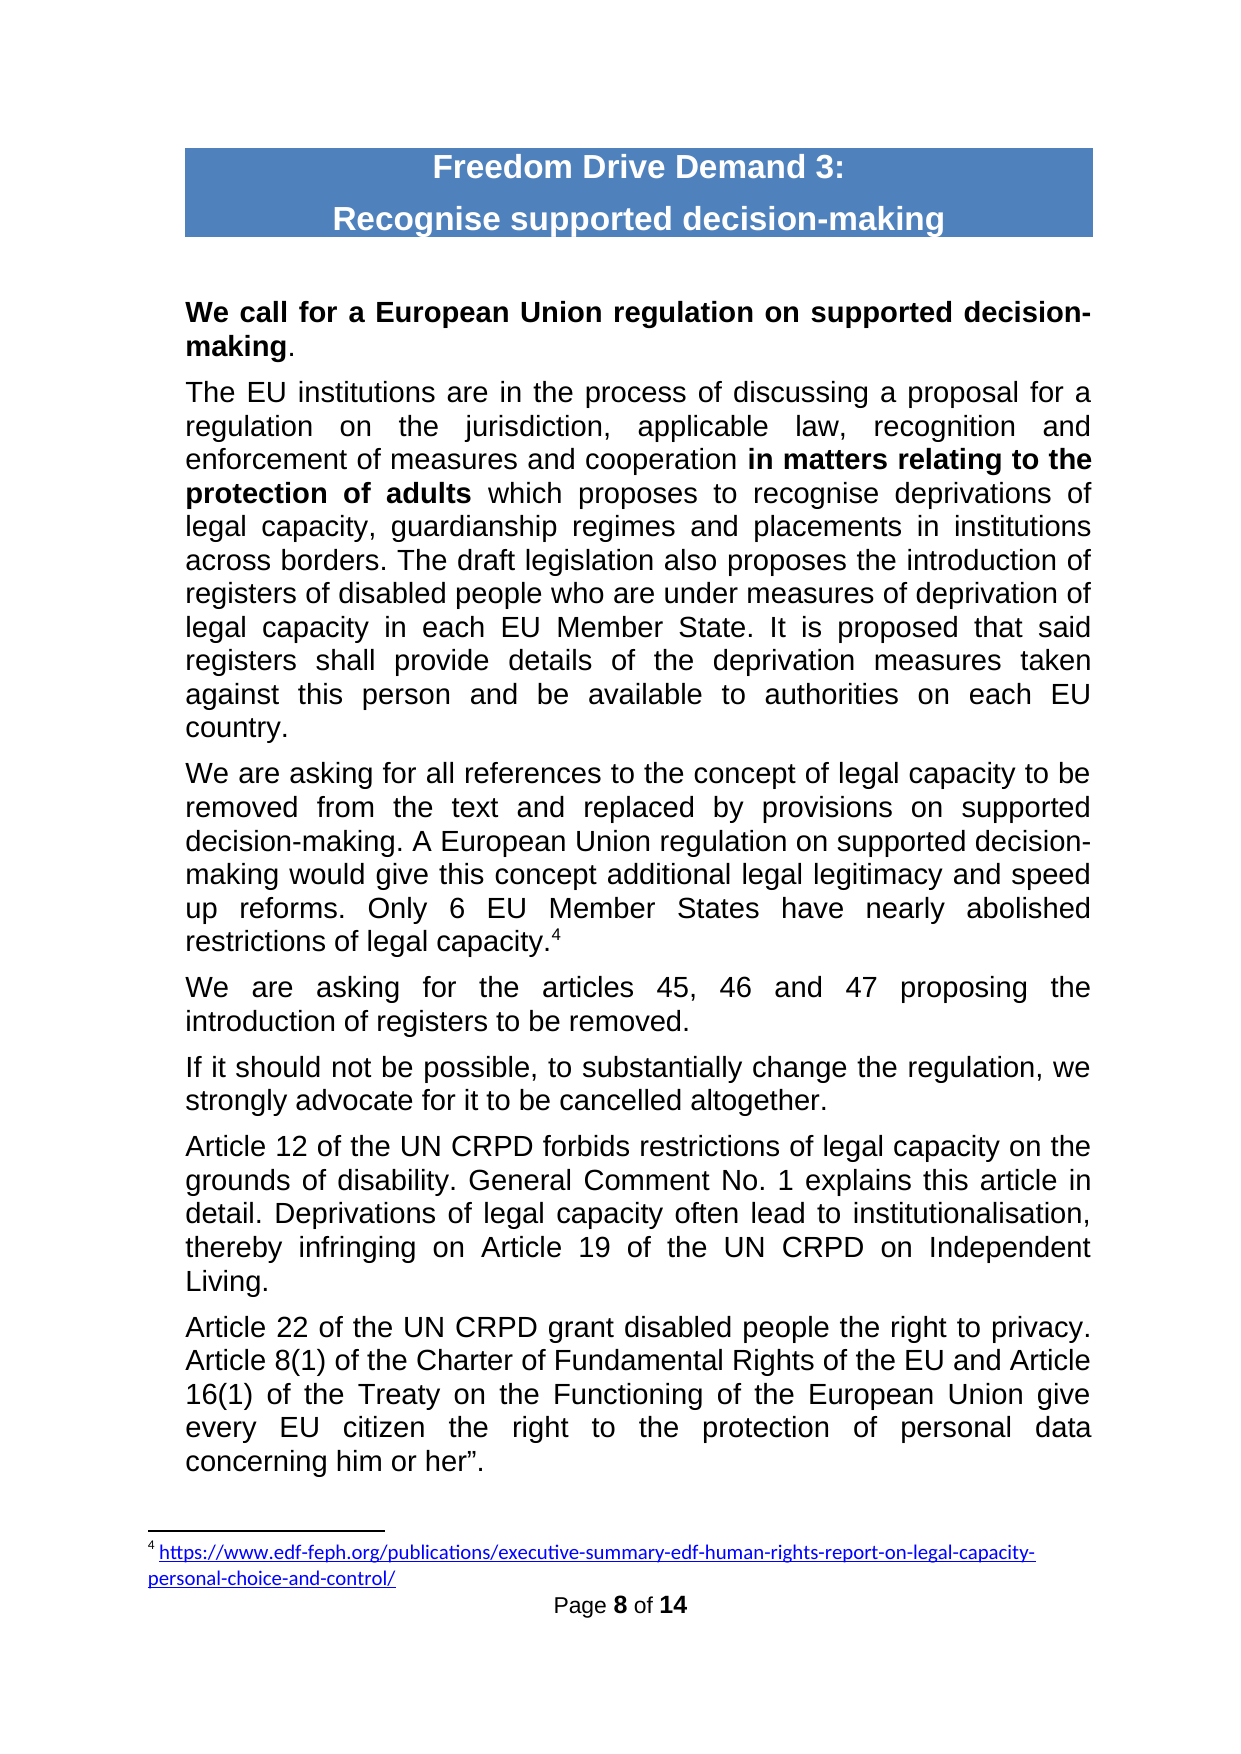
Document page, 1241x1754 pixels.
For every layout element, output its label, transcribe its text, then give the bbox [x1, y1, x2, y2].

text If it should not be possible, to substantially change the regulation, we strongly advocate for it to be cancelled altogether. [185, 1050, 1093, 1117]
text The EU institutions are in the process of discussing a proposal for a regulation on the jurisdiction, applicable law, recognition and enforcement of measures and cooperation in matters relating to the protection of adults which proposes to recognise deprivations of legal capacity, guardianship regimes and placements in institutions across borders. The draft legislation also proposes the introduction of registers of disabled people who are under measures of deprivation of legal capacity in each EU Member State. It is proposed that said registers shall provide details of the deprivation measures taken against this person and be available to authorities on each EU country. [185, 375, 1093, 744]
text We are asking for the articles 45, 46 and 47 proposing the introduction of registers to be removed. [185, 970, 1093, 1037]
text Article 12 of the UN CRPD forbids restrictions of legal capacity on the grounds of disability. General Comment No. 1 explains this article in detail. Deprivations of legal capacity often lead to institutionalisation, thereby infringing on Article 19 of the UN CRPD on Independent Living. [185, 1129, 1093, 1297]
text We are asking for all references to the concept of legal capacity to be removed from the text and replaced by provisions on supported decision-making. A European Union regulation on supported decision-making would give this concept additional legal legitimacy and speed up reforms. Only 6 EU Member States have nearly abolished restrictions of legal capacity. [185, 757, 1093, 958]
text Freedom Drive Demand 3: [185, 148, 1093, 186]
text Recognise supported decision-making [185, 198, 1093, 237]
text We call for a European Union regulation on supported decision-making. [185, 296, 1093, 363]
text Article 22 of the UN CRPD grant disabled people the right to privacy. Article 8(1) of the Charter of Fundamental Rights of the EU and Article 16(1) of the Treaty on the Functioning of the European Union give every EU citizen the right to the protection of personal data concerning him or her”. [185, 1310, 1093, 1477]
